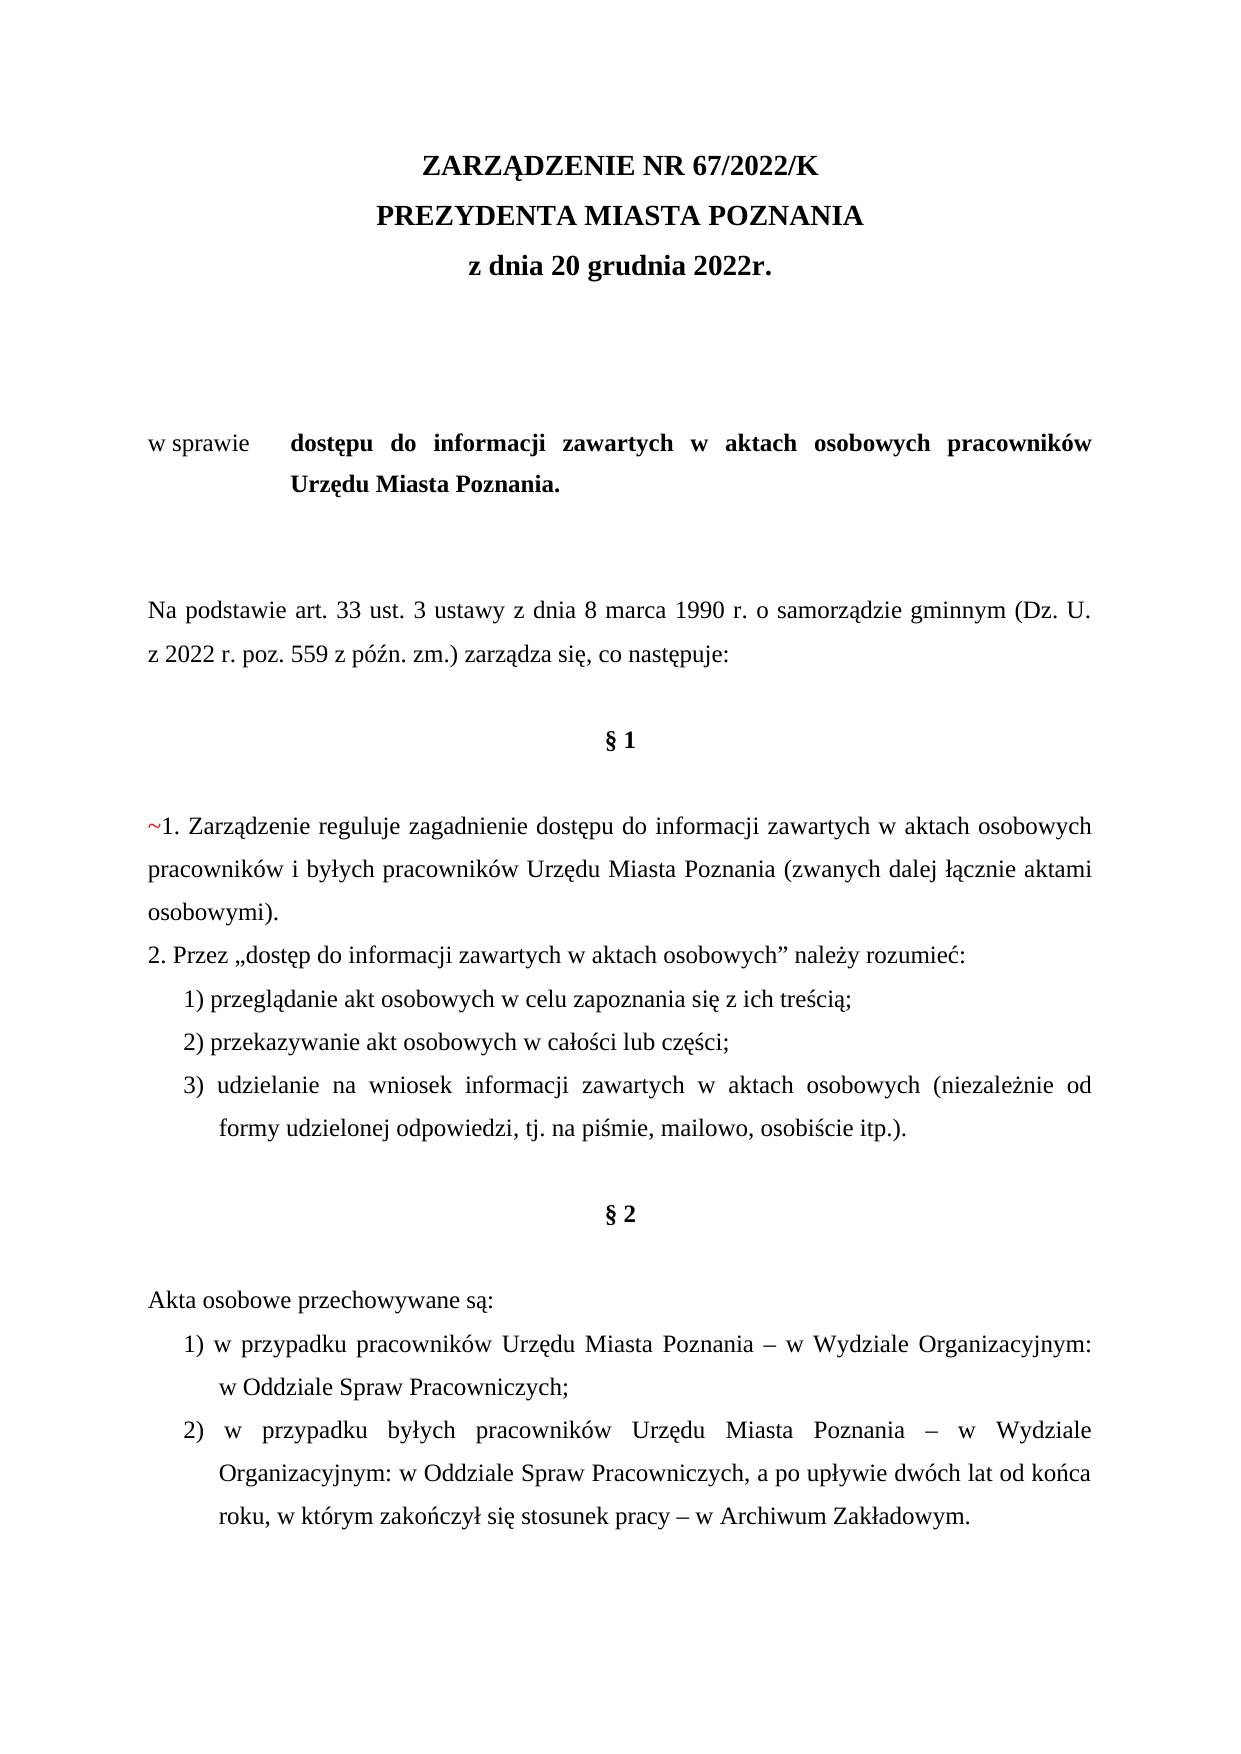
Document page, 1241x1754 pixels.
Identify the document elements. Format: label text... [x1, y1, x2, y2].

table_header w sprawie [136, 428, 279, 509]
text § 1 [148, 725, 1093, 754]
text 3) udzielanie na wniosek informacji zawartych w aktach osobowych (niezależnie od formy udzielonej odpowiedzi, tj. na piśmie, mailowo, osobiście itp.). [183, 1070, 1093, 1142]
subtitle ZARZĄDZENIE NR [148, 148, 1093, 181]
text 2) przekazywanie akt osobowych w całości lub części; [183, 1027, 1093, 1056]
text 2) w przypadku byłych pracowników Urzędu Miasta Poznania – w Wydziale Organizacyjnym: w Oddziale Spraw Pracowniczych, a po upływie dwóch lat od końca roku, w którym zakończył się stosunek pracy – w Archiwum Zakładowym. [183, 1415, 1093, 1530]
text Akta osobowe przechowywane są: [148, 1286, 1093, 1314]
text ~1. Zarządzenie reguluje zagadnienie dostępu do informacji zawartych w aktach osobowych pracowników i byłych pracowników Urzędu Miasta Poznania (zwanych dalej łącznie aktami osobowymi). [148, 811, 1093, 926]
text Na podstawie art. 33 ust. 3 ustawy z dnia 8 marca 1990 r. o samorządzie gminnym (Dz. U. z 2022 r. poz. 559 z późn. zm.) zarządza się, co następuje: [148, 596, 1093, 667]
text 2. Przez „dostęp do informacji zawartych w aktach osobowych” należy rozumieć: [148, 941, 1093, 969]
text 1) w przypadku pracowników Urzędu Miasta Poznania – w Wydziale Organizacyjnym: w Oddziale Spraw Pracowniczych; [183, 1329, 1093, 1401]
text 1) przeglądanie akt osobowych w celu zapoznania się z ich treścią; [183, 984, 1093, 1012]
text z dnia 20 grudnia 2022r. [148, 248, 1093, 282]
subtitle PREZYDENTA MIASTA POZNANIA [148, 198, 1093, 231]
text § 2 [148, 1199, 1093, 1228]
table_header dostępu do informacji zawartych w aktach osobowych pracowników Urzędu Miasta Poznania. [279, 428, 1104, 509]
